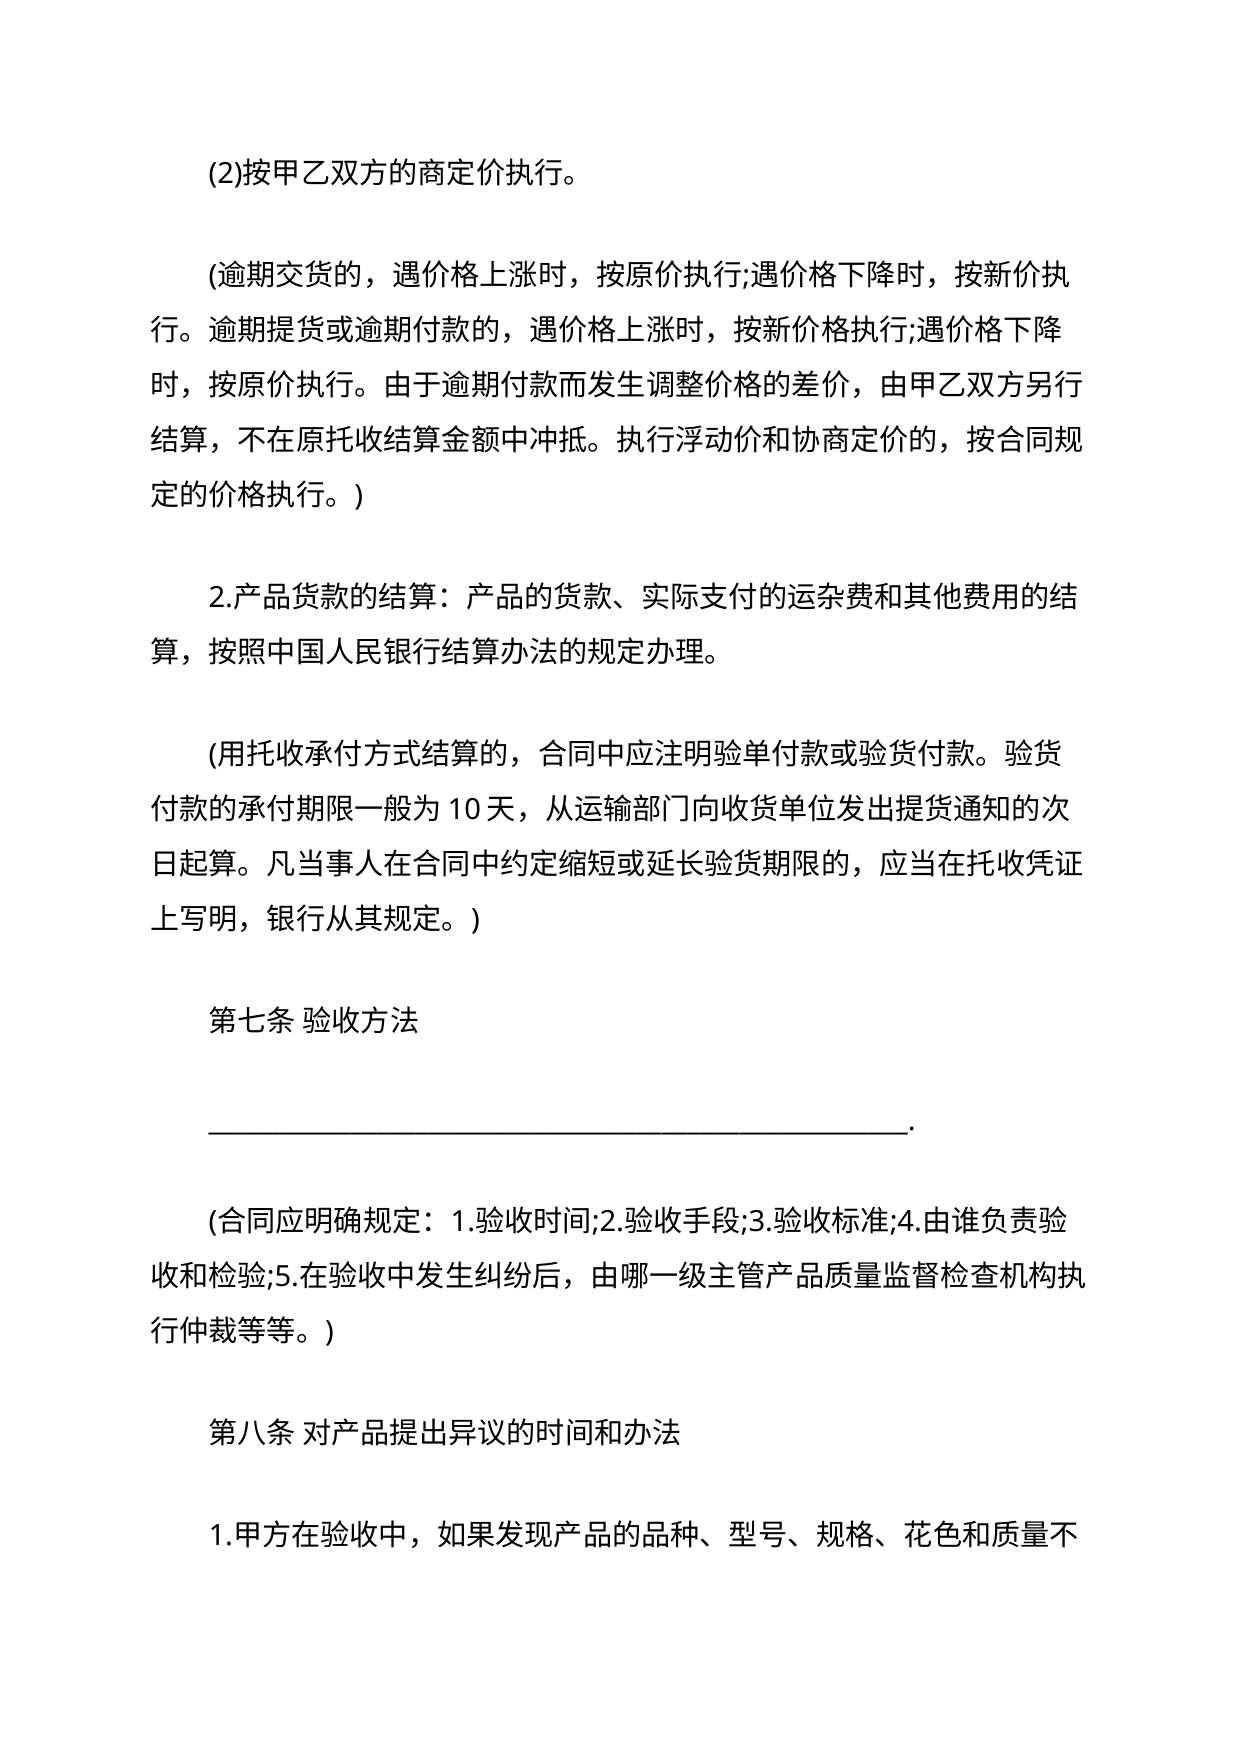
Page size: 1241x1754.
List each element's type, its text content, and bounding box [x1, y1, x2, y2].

text (逾期交货的，遇价格上涨时，按原价执行;遇价格下降时，按新价执行。逾期提货或逾期付款的，遇价格上涨时，按新价格执行;遇价格下降时，按原价执行。由于逾期付款而发生调整价格的差价，由甲乙双方另行结算，不在原托收结算金额中冲抵。执行浮动价和协商定价的，按合同规定的价格执行。) [150, 252, 1090, 514]
text 第八条 对产品提出异议的时间和办法 [150, 1409, 1090, 1452]
text (用托收承付方式结算的，合同中应注明验单付款或验货付款。验货付款的承付期限一般为10天，从运输部门向收货单位发出提货通知的次日起算。凡当事人在合同中约定缩短或延长验货期限的，应当在托收凭证上写明，银行从其规定。) [150, 731, 1090, 938]
text (合同应明确规定：1.验收时间;2.验收手段;3.验收标准;4.由谁负责验收和检验;5.在验收中发生纠纷后，由哪一级主管产品质量监督检查机构执行仲裁等等。) [150, 1198, 1090, 1350]
text 第七条 验收方法 [150, 997, 1090, 1040]
text ______________________________________________________. [150, 1099, 1090, 1139]
text (2)按甲乙双方的商定价执行。 [150, 150, 1090, 192]
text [150, 1511, 1090, 1554]
text 2.产品货款的结算：产品的货款、实际支付的运杂费和其他费用的结算，按照中国人民银行结算办法的规定办理。 [150, 574, 1090, 671]
